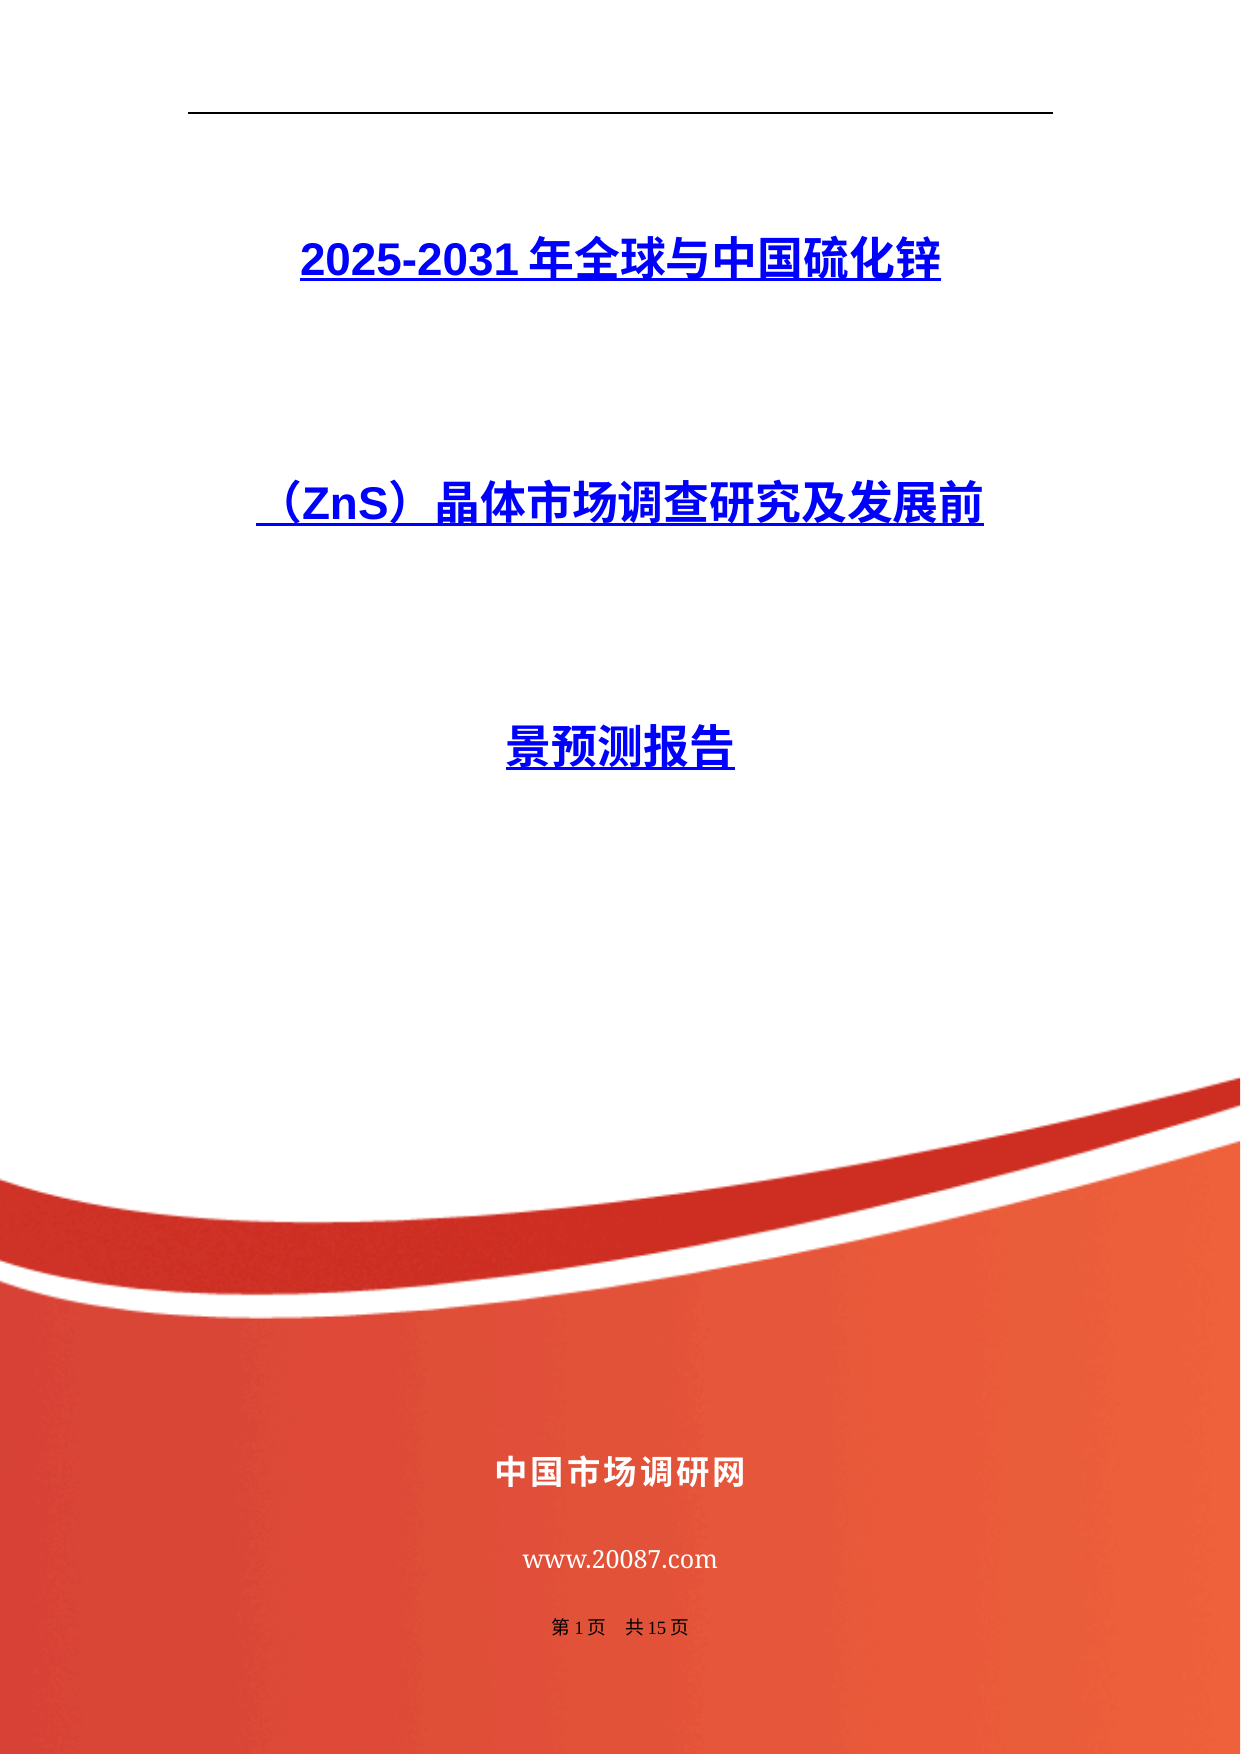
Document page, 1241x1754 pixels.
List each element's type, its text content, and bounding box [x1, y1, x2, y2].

subtitle 中国市场调研网 [187, 1437, 1053, 1502]
picture [0, 1006, 1241, 1754]
table_header 2025-2031年全球与中国硫化锌（ZnS）晶体市场调查研究及发展前景预测报告 [188, 207, 1053, 871]
text www.20087.com [187, 1526, 1053, 1591]
